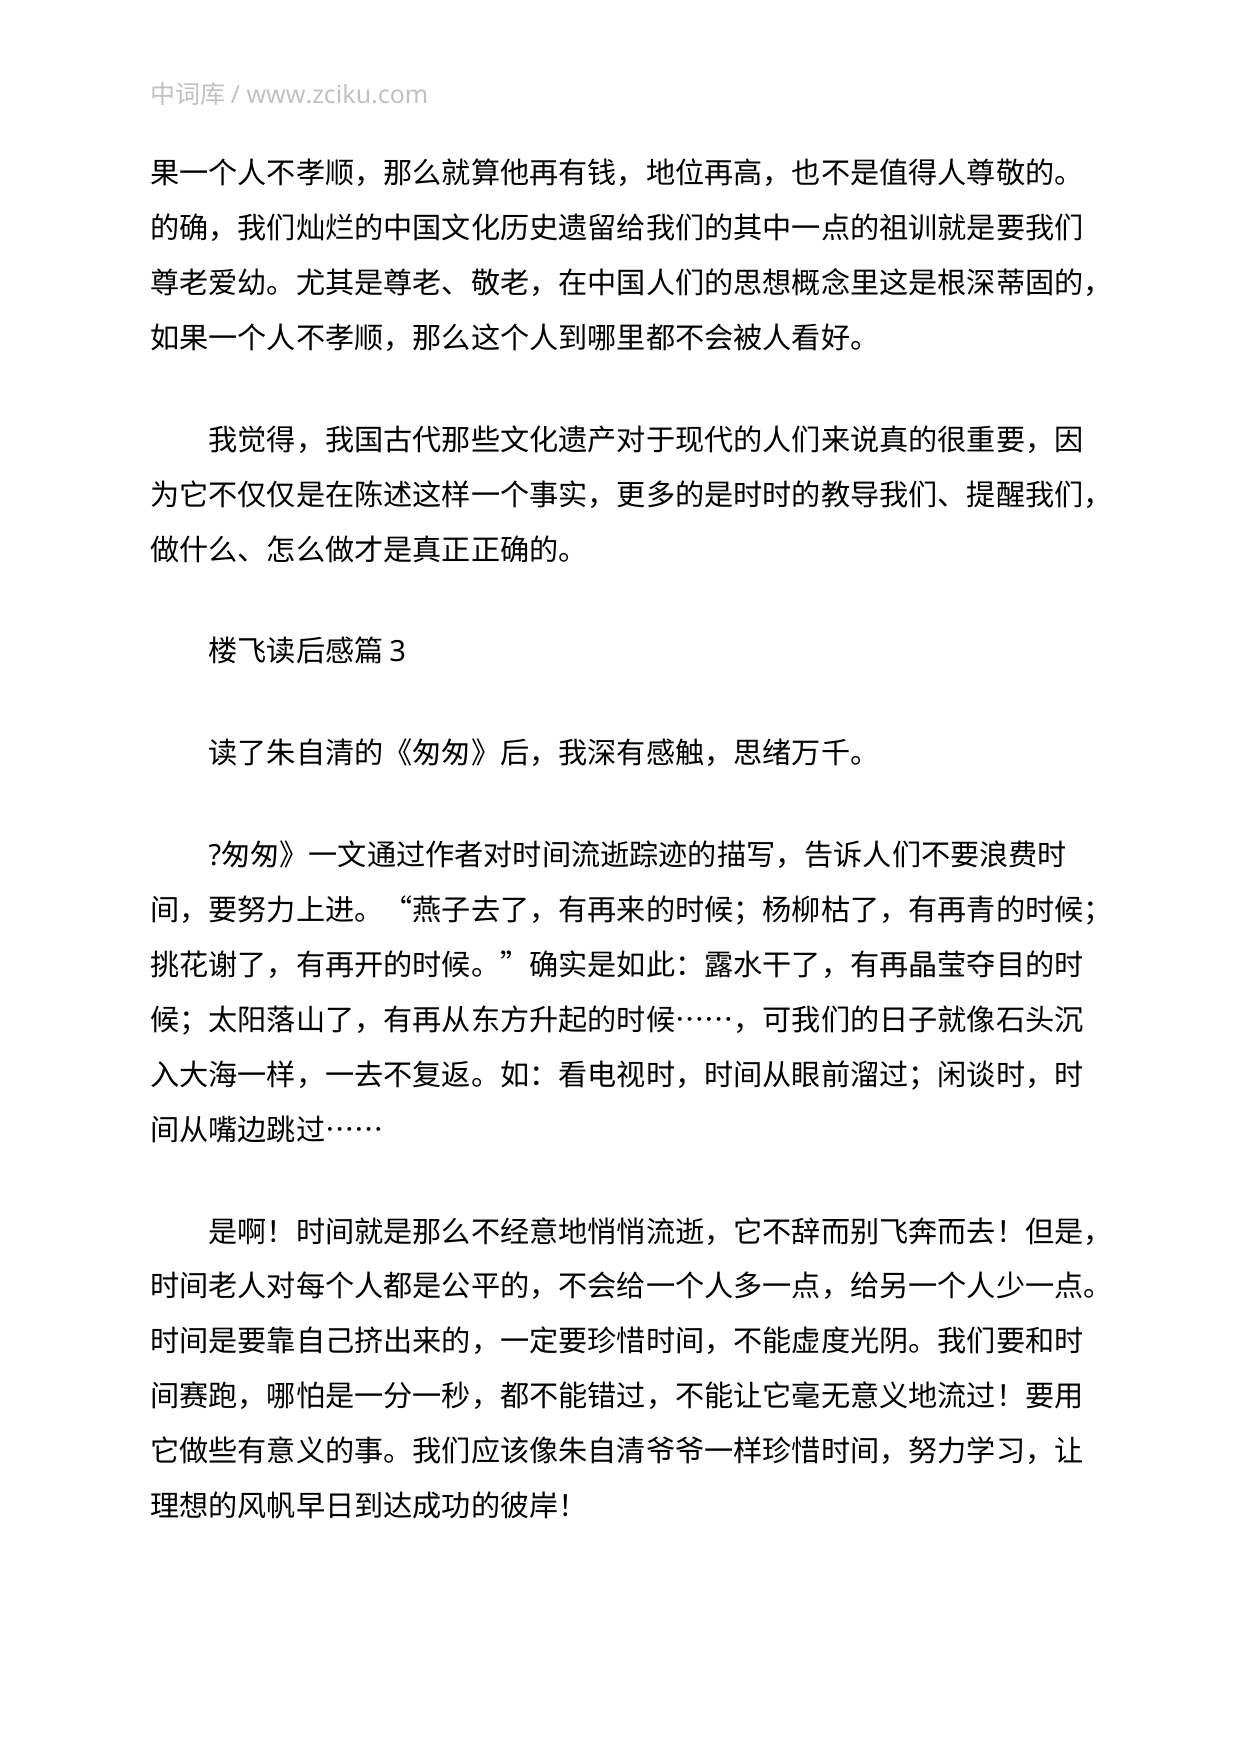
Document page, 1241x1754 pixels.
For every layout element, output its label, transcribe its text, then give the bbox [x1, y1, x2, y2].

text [150, 150, 1090, 357]
text 楼飞读后感篇3 [150, 628, 1090, 670]
text ?匆匆》一文通过作者对时间流逝踪迹的描写，告诉人们不要浪费时间，要努力上进。“燕子去了，有再来的时候；杨柳枯了，有再青的时候；挑花谢了，有再开的时候。”确实是如此：露水干了，有再晶莹夺目的时候；太阳落山了，有再从东方升起的时候……，可我们的日子就像石头沉入大海一样，一去不复返。如：看电视时，时间从眼前溜过；闲谈时，时间从嘴边跳过…… [150, 832, 1090, 1149]
text 读了朱自清的《匆匆》后，我深有感触，思绪万千。 [150, 730, 1090, 772]
text 是啊！时间就是那么不经意地悄悄流逝，它不辞而别飞奔而去！但是，时间老人对每个人都是公平的，不会给一个人多一点，给另一个人少一点。时间是要靠自己挤出来的，一定要珍惜时间，不能虚度光阴。我们要和时间赛跑，哪怕是一分一秒，都不能错过，不能让它毫无意义地流过！要用它做些有意义的事。我们应该像朱自清爷爷一样珍惜时间，努力学习，让理想的风帆早日到达成功的彼岸！ [150, 1208, 1090, 1525]
text 我觉得，我国古代那些文化遗产对于现代的人们来说真的很重要，因为它不仅仅是在陈述这样一个事实，更多的是时时的教导我们、提醒我们，做什么、怎么做才是真正正确的。 [150, 416, 1090, 568]
